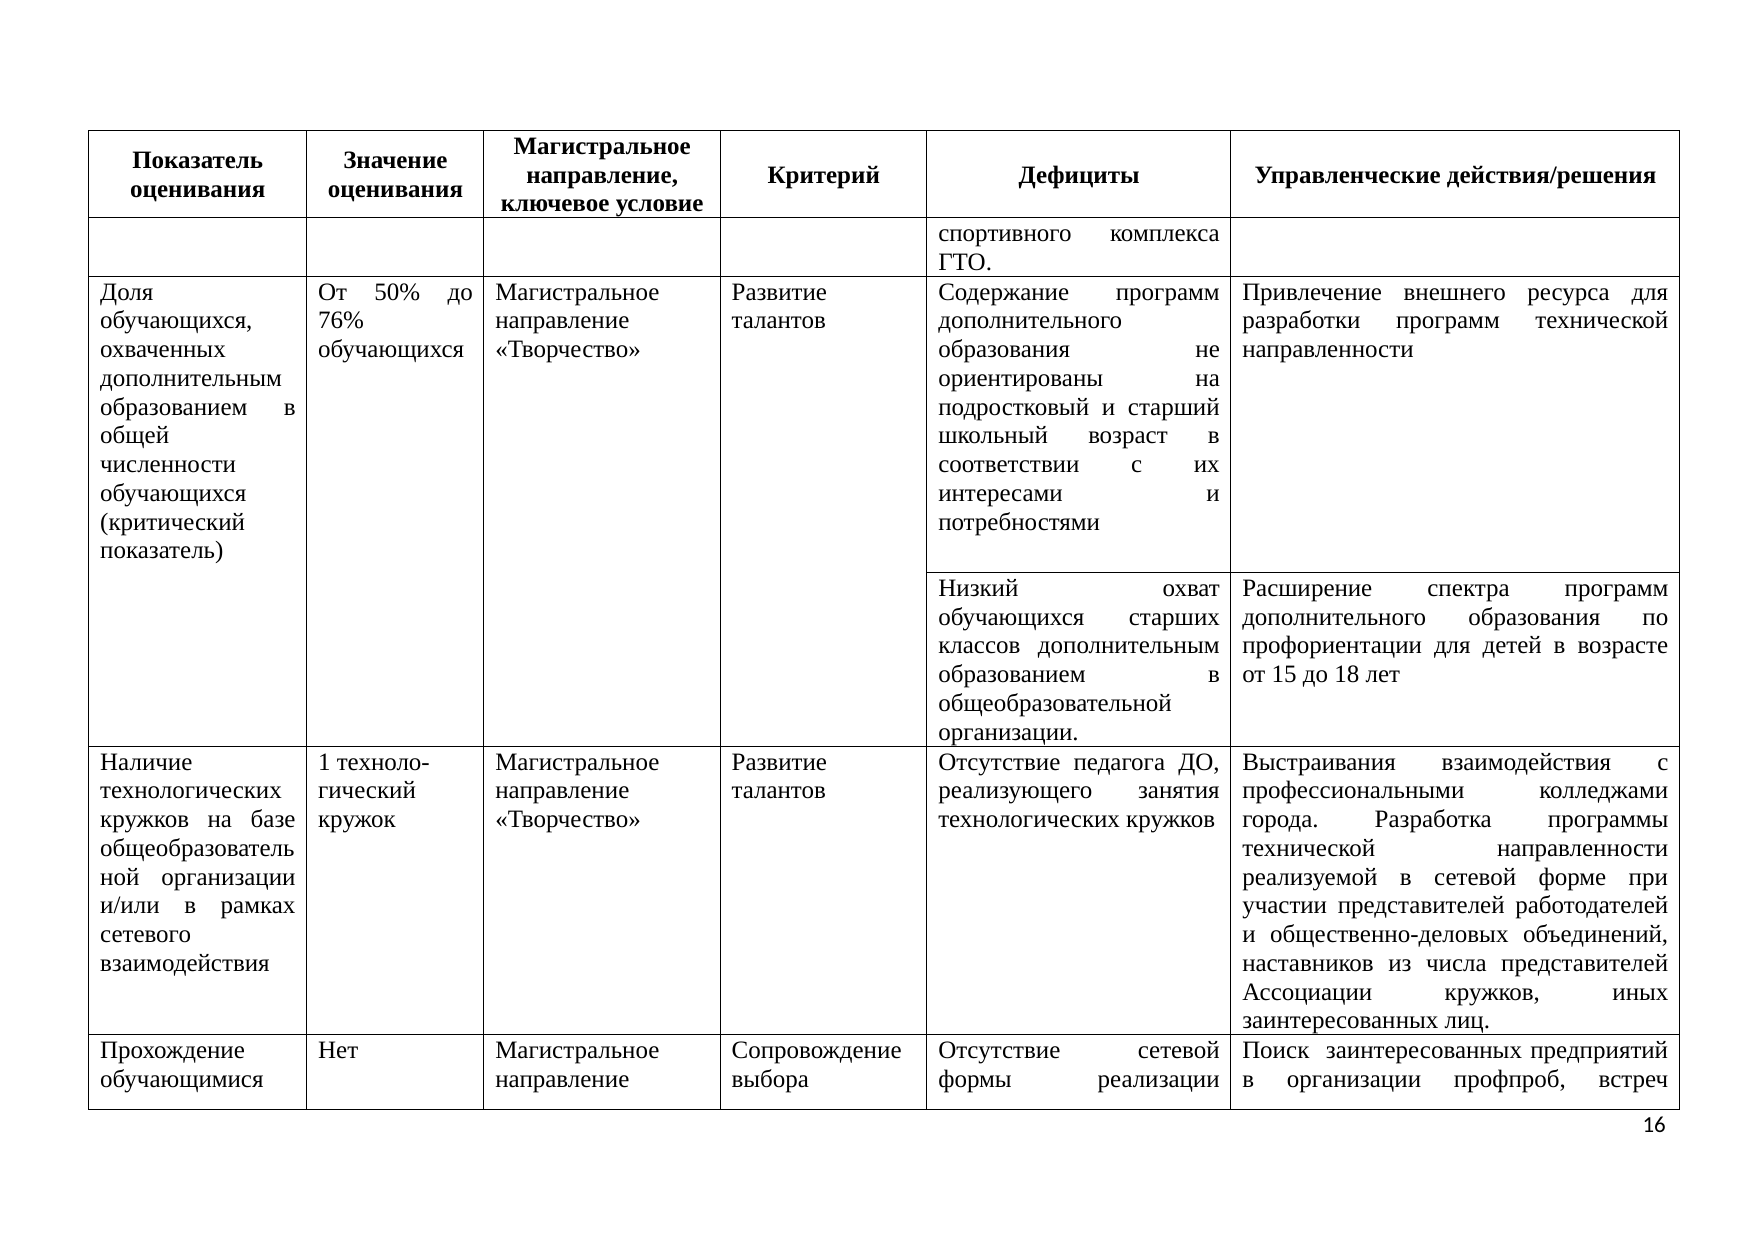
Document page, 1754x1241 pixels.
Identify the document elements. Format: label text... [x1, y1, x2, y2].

table_cell Содержание программ дополнительного образования не ориентированы на подростковый и старший школьный возраст в соответствии с их интересами и потребностями [927, 277, 1230, 572]
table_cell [927, 218, 1230, 276]
table_cell Расширение спектра программ дополнительного образования по профориентации для детей в возрасте от 15 до 18 лет [1231, 573, 1679, 746]
table_cell Магистральное направление «Творчество» [484, 747, 720, 1034]
table_cell От 50% до 76% обучающихся [307, 277, 483, 746]
table_cell Доля обучающихся, охваченных дополнительным образованием в общей численности обучающихся (критический показатель) [89, 277, 306, 746]
table_cell Наличие технологических кружков на базе общеобразовательной организации и/или в рамках сетевого взаимодействия [89, 747, 306, 1034]
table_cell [1231, 1035, 1679, 1109]
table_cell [927, 1035, 1230, 1109]
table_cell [89, 1035, 306, 1109]
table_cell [484, 1035, 720, 1109]
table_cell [1231, 218, 1679, 276]
table_header Показатель оценивания [89, 131, 306, 217]
table_cell Развитие талантов [721, 277, 926, 746]
table_cell Нет [307, 1035, 483, 1109]
table_cell 1 техноло- гический кружок [307, 747, 483, 1034]
table_cell Привлечение внешнего ресурса для разработки программ технической направленности [1231, 277, 1679, 572]
table_cell Выстраивания взаимодействия с профессиональными колледжами города. Разработка программы технической направленности реализуемой в сетевой форме при участии представителей работодателей и общественно-деловых объединений, наставников из числа представителей Ассоциации кружков, иных заинтересованных лиц. [1231, 747, 1679, 1034]
table_header Управленческие действия/решения [1231, 131, 1679, 217]
table_header Дефициты [927, 131, 1230, 217]
table_header Критерий [721, 131, 926, 217]
table_cell Магистральное направление «Творчество» [484, 277, 720, 746]
table_cell Низкий охват обучающихся старших классов дополнительным образованием в общеобразовательной организации. [927, 573, 1230, 746]
table_header Магистральное направление, ключевое условие [484, 131, 720, 217]
table_cell Сопровождение выбора профессии [721, 1035, 926, 1109]
table_cell Отсутствие педагога ДО, реализующего занятия технологических кружков [927, 747, 1230, 1034]
table_header Значение оценивания [307, 131, 483, 217]
table_cell Развитие талантов [721, 747, 926, 1034]
